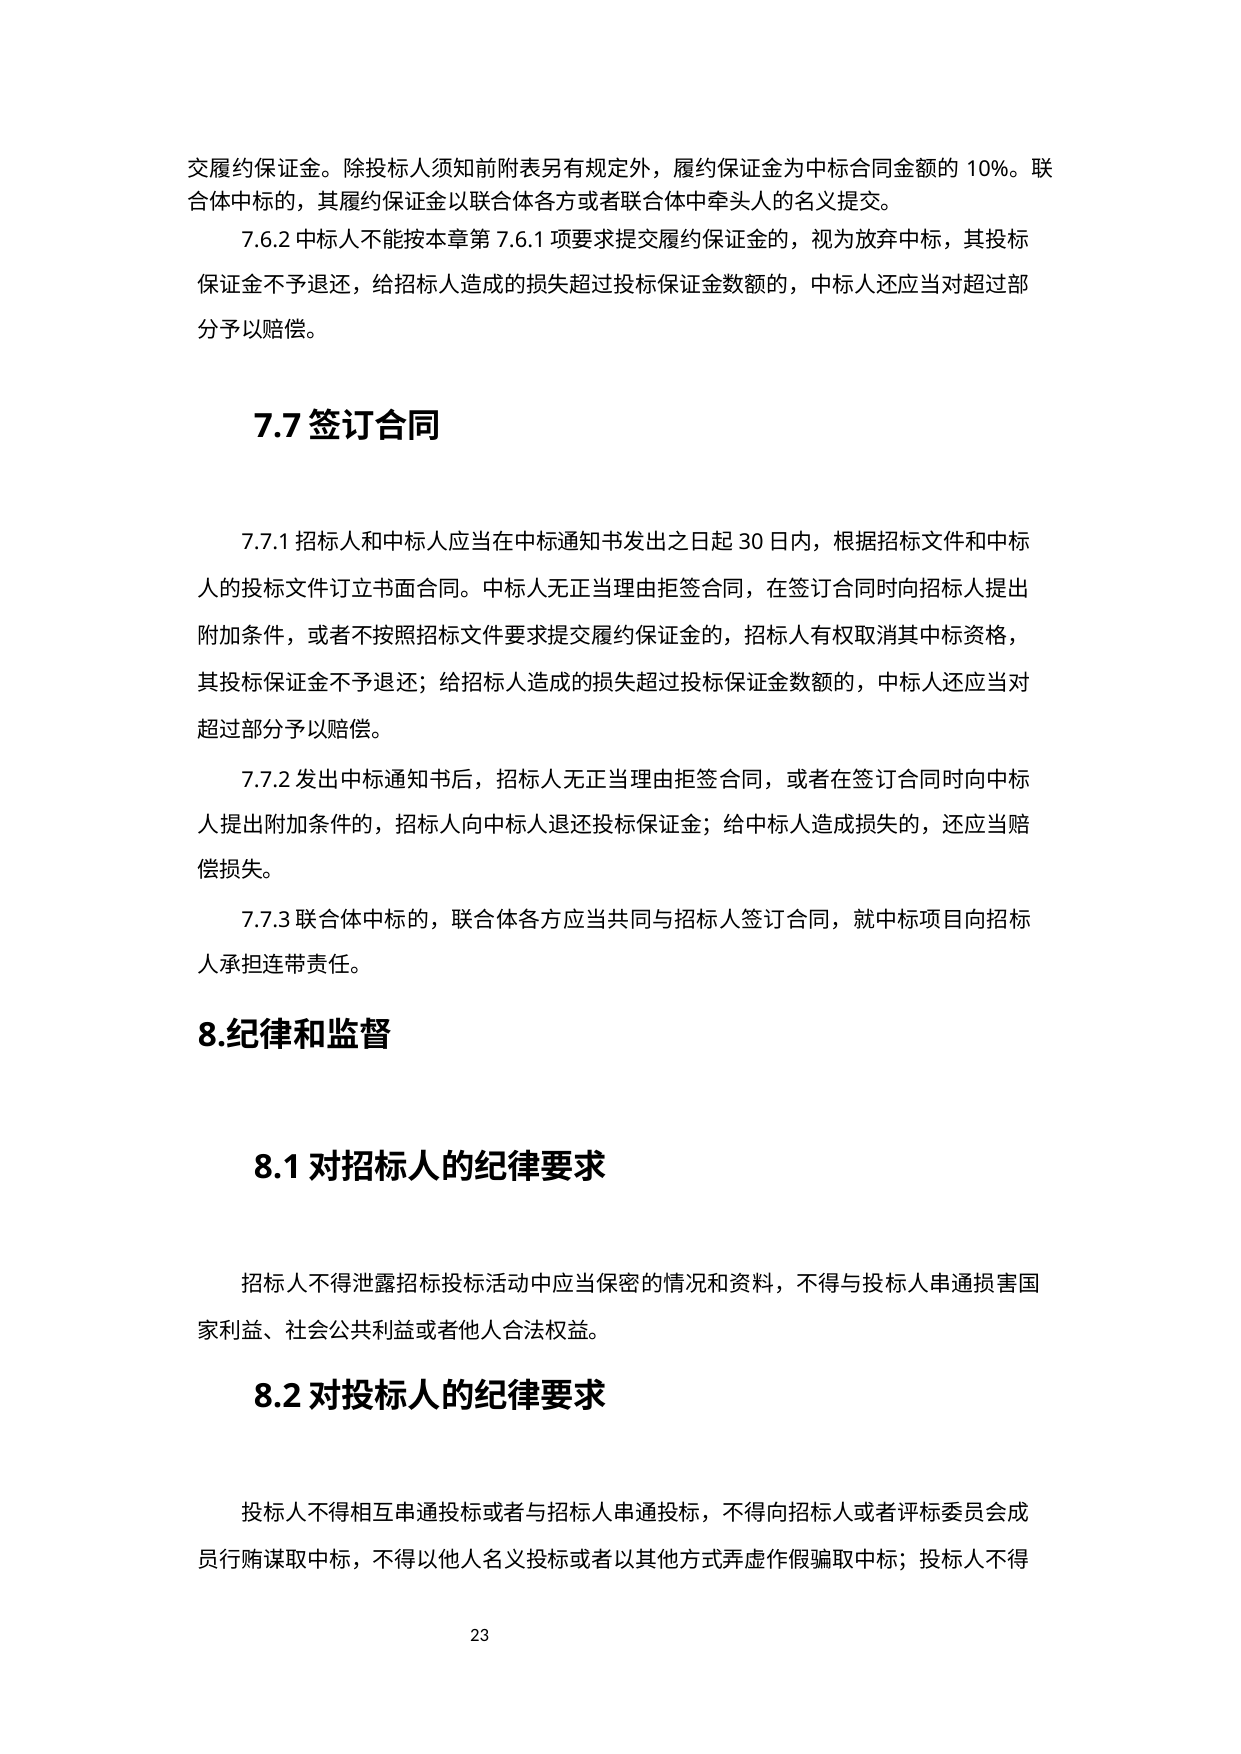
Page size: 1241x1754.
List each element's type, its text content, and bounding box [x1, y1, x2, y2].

text 7.6.2中标人不能按本章第7.6.1项要求提交履约保证金的，视为放弃中标，其投标保证金不予退还，给招标人造成的损失超过投标保证金数额的，中标人还应当对超过部分予以赔偿。 [198, 221, 1031, 345]
subtitle 7.7签订合同 [187, 390, 1053, 456]
text 7.7.2发出中标通知书后，招标人无正当理由拒签合同，或者在签订合同时向中标人提出附加条件的，招标人向中标人退还投标保证金；给中标人造成损失的，还应当赔偿损失。 [198, 761, 1031, 885]
subtitle 8.纪律和监督 [198, 999, 1053, 1065]
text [198, 1494, 1031, 1575]
subtitle 8.2对投标人的纪律要求 [187, 1360, 1053, 1426]
text 7.7.3联合体中标的，联合体各方应当共同与招标人签订合同，就中标项目向招标人承担连带责任。 [198, 901, 1031, 979]
subtitle 8.1对招标人的纪律要求 [187, 1131, 1053, 1197]
text 7.7.1招标人和中标人应当在中标通知书发出之日起30日内，根据招标文件和中标人的投标文件订立书面合同。中标人无正当理由拒签合同，在签订合同时向招标人提出附加条件，或者不按照招标文件要求提交履约保证金的，招标人有权取消其中标资格，其投标保证金不予退还；给招标人造成的损失超过投标保证金数额的，中标人还应当对超过部分予以赔偿。 [198, 524, 1031, 744]
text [187, 151, 1053, 217]
text 招标人不得泄露招标投标活动中应当保密的情况和资料，不得与投标人串通损害国家利益、社会公共利益或者他人合法权益。 [198, 1265, 1042, 1346]
